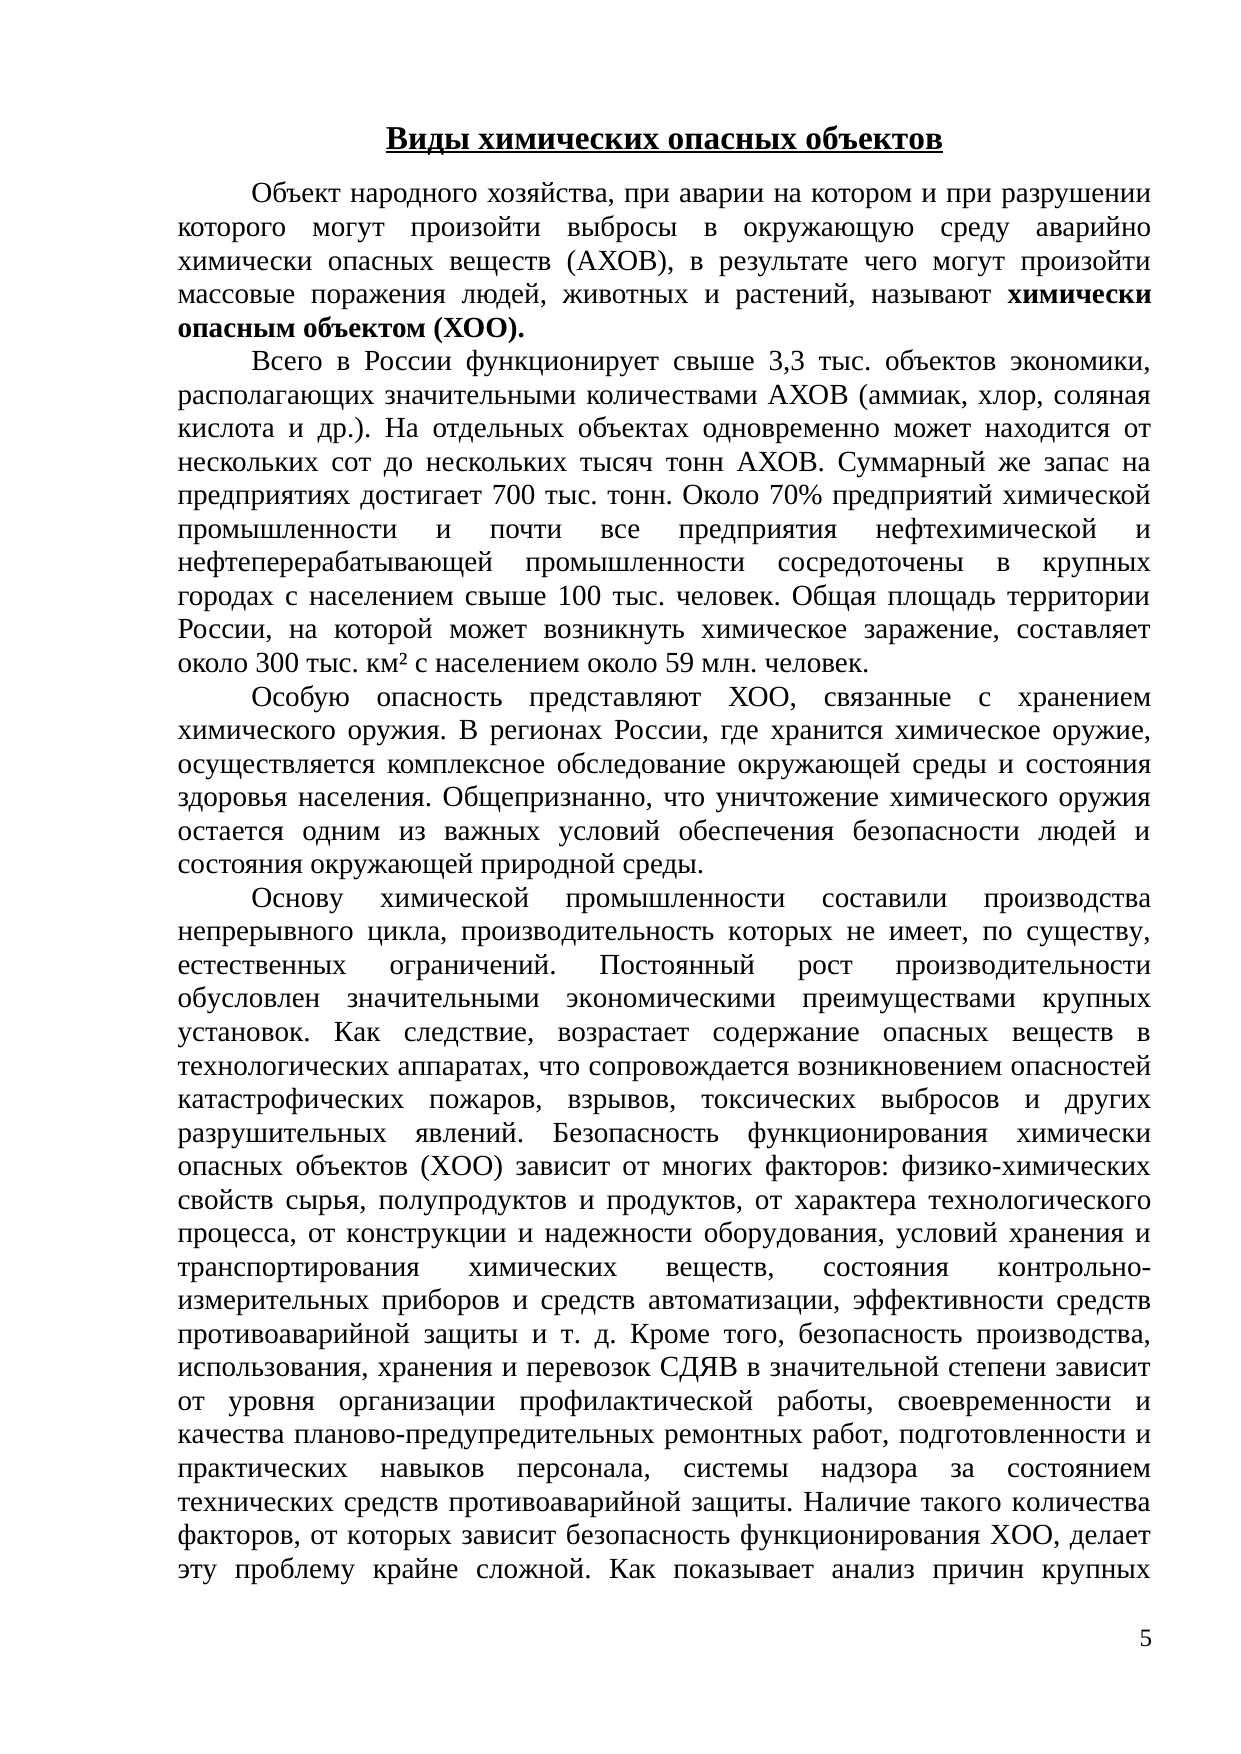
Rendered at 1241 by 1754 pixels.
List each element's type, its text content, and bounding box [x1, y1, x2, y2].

subtitle Объект народного хозяйства, при аварии на котором и при разрушении которого могут произойти выбросы в окружающую среду аварийно химически опасных веществ (АХОВ), в результате чего могут произойти массовые поражения людей, животных и растений, называют химически опасным объектом (ХОО). [177, 176, 1152, 343]
subtitle Особую опасность представляют ХОО, связанные с хранением химического оружия. В регионах России, где хранится химическое оружие, осуществляется комплексное обследование окружающей среды и состояния здоровья населения. Общепризнанно, что уничтожение химического оружия остается одним из важных условий обеспечения безопасности людей и состояния окружающей природной среды. [177, 679, 1152, 880]
subtitle Всего в России функционирует свыше 3,3 тыс. объектов экономики, располагающих значительными количествами АХОВ (аммиак, хлор, соляная кислота и др.). На отдельных объектах одновременно может находится от нескольких сот до нескольких тысяч тонн АХОВ. Суммарный же запас на предприятиях достигает 700 тыс. тонн. Около 70% предприятий химической промышленности и почти все предприятия нефтехимической и нефтеперерабатывающей промышленности сосредоточены в крупных городах с населением свыше 100 тыс. человек. Общая площадь территории России, на которой может возникнуть химическое заражение, составляет около 300 тыс. км² с населением около 59 млн. человек. [177, 343, 1152, 679]
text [177, 880, 1152, 1584]
text Виды химических опасных объектов [177, 118, 1152, 156]
